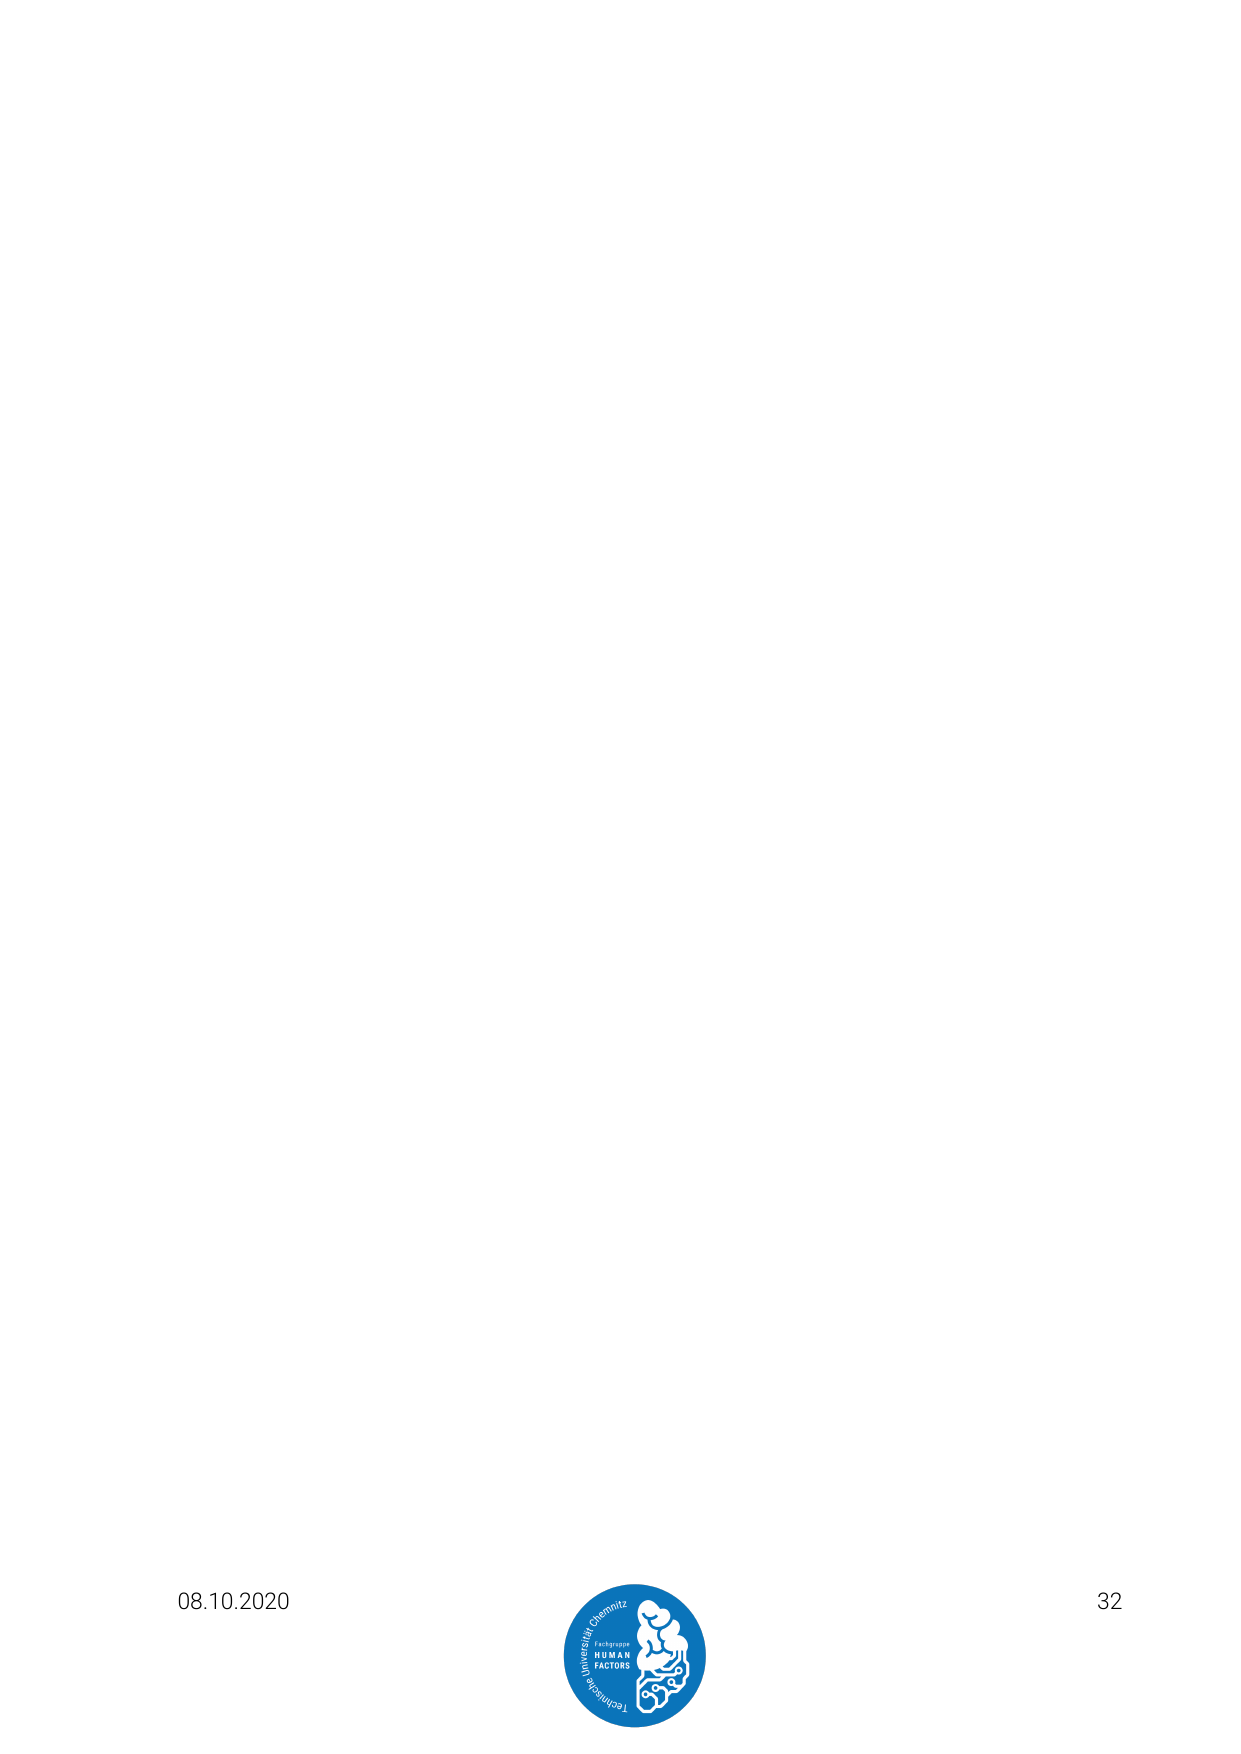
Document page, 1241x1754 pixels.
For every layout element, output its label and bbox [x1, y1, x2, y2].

picture [556, 1577, 714, 1735]
